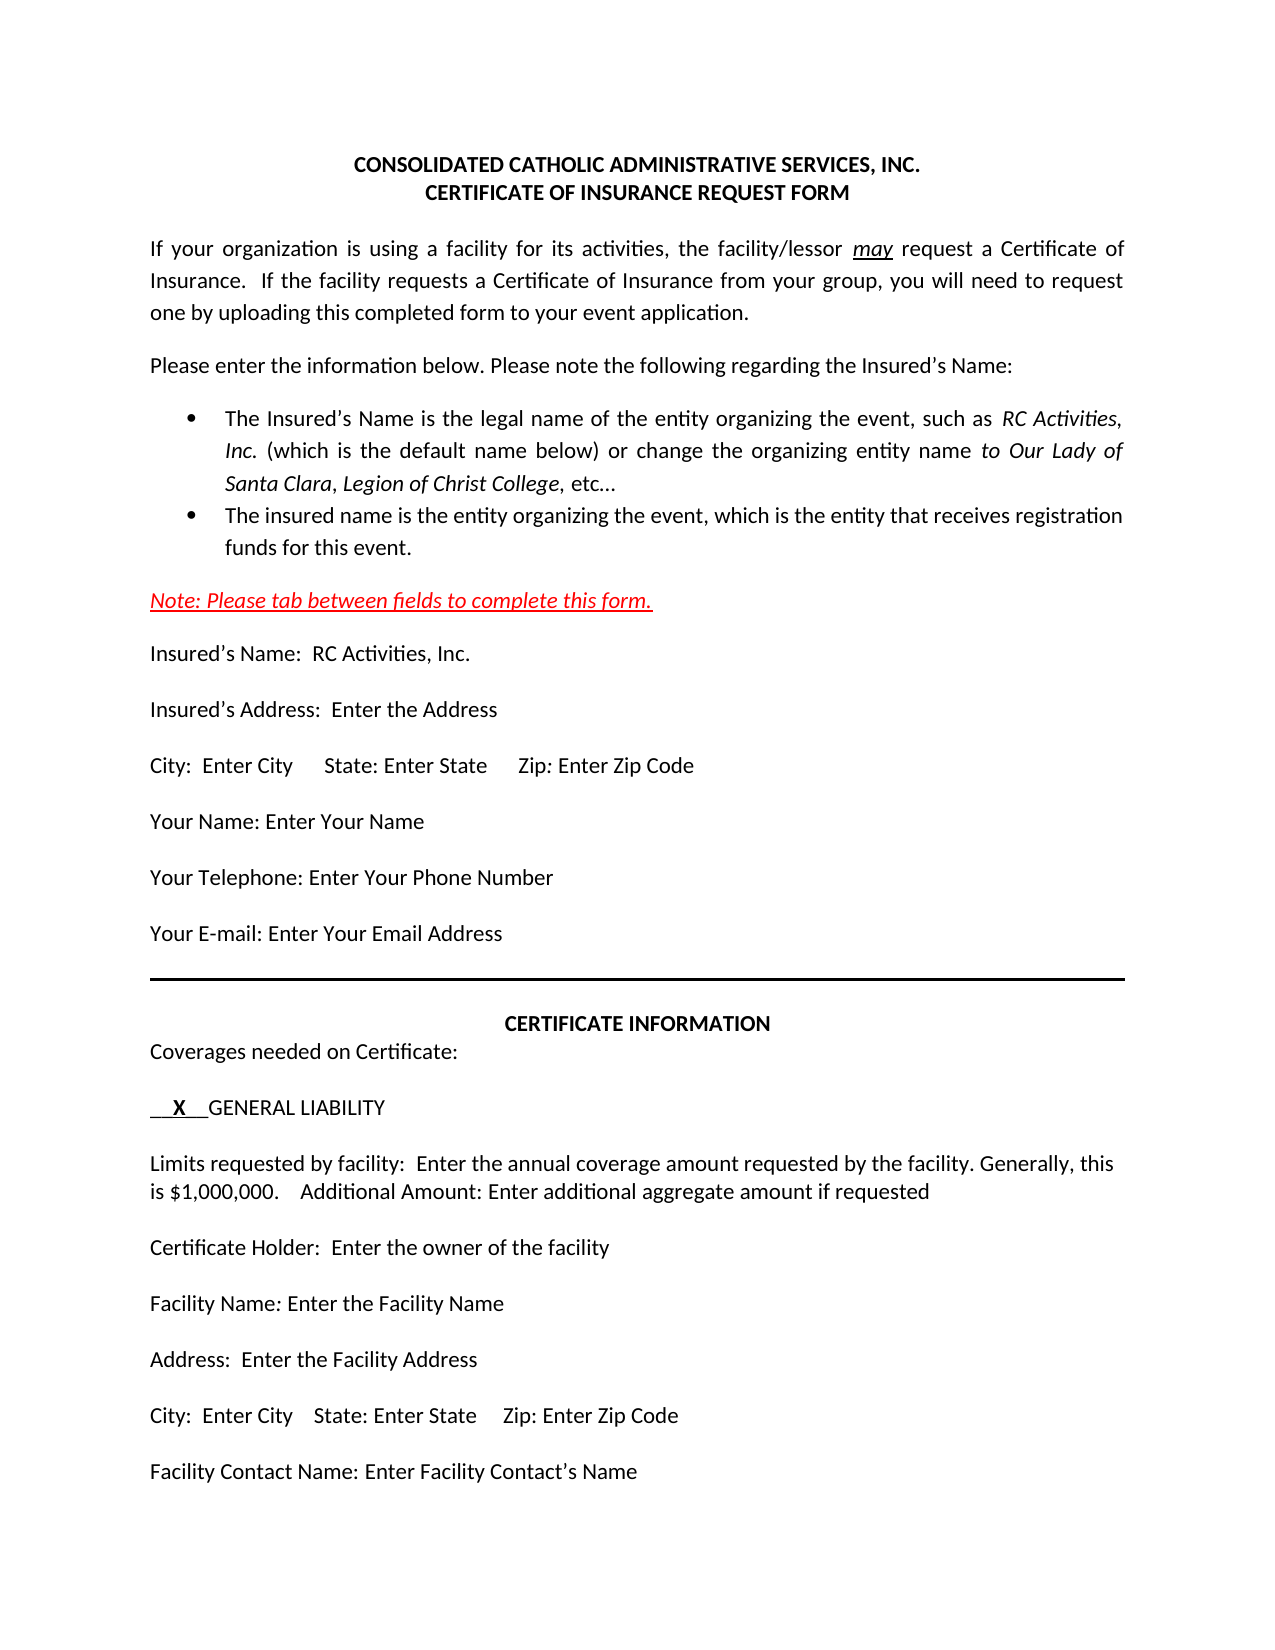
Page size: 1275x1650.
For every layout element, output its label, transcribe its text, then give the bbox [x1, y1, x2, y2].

text City: State: Zip: [150, 751, 1125, 779]
text Your Telephone: [150, 863, 1125, 891]
text Insured’s Name: [150, 639, 1125, 667]
list The insured name is the entity organizing the event, which is the entity that receives registration funds for this event. [187, 501, 1125, 561]
text Note: Please tab between fields to complete this form. [150, 586, 1125, 614]
text Your Name: [150, 807, 1125, 835]
text Coverages needed on Certificate: [150, 1037, 1125, 1065]
text CERTIFICATE INFORMATION [150, 1009, 1125, 1037]
text __X__GENERAL LIABILITY [150, 1093, 1125, 1121]
text Limits requested by facility: Additional Amount: [150, 1149, 1125, 1205]
text CERTIFICATE OF INSURANCE REQUEST FORM [150, 178, 1125, 206]
text Address: [150, 1345, 1125, 1373]
text City: State: Zip: [150, 1401, 1125, 1429]
text Insured’s Address: [150, 695, 1125, 723]
text Facility Name: [150, 1289, 1125, 1317]
text Certificate Holder: [150, 1233, 1125, 1261]
text If your organization is using a facility for its activities, the facility/lessor may request a Certificate of Insurance. If the facility requests a Certificate of Insurance from your group, you will need to request one by uploading this completed form to your event application. [150, 234, 1125, 326]
text Facility Contact Name: [150, 1457, 1125, 1485]
list The Insured’s Name is the legal name of the entity organizing the event, such as RC Activities, Inc. (which is the default name below) or change the organizing entity name to Our Lady of Santa Clara, Legion of Christ College, etc… [187, 404, 1125, 497]
text Please enter the information below. Please note the following regarding the Insured’s Name: [150, 351, 1125, 379]
text Your E-mail: [150, 919, 1125, 947]
text CONSOLIDATED CATHOLIC ADMINISTRATIVE SERVICES, INC. [150, 150, 1125, 178]
